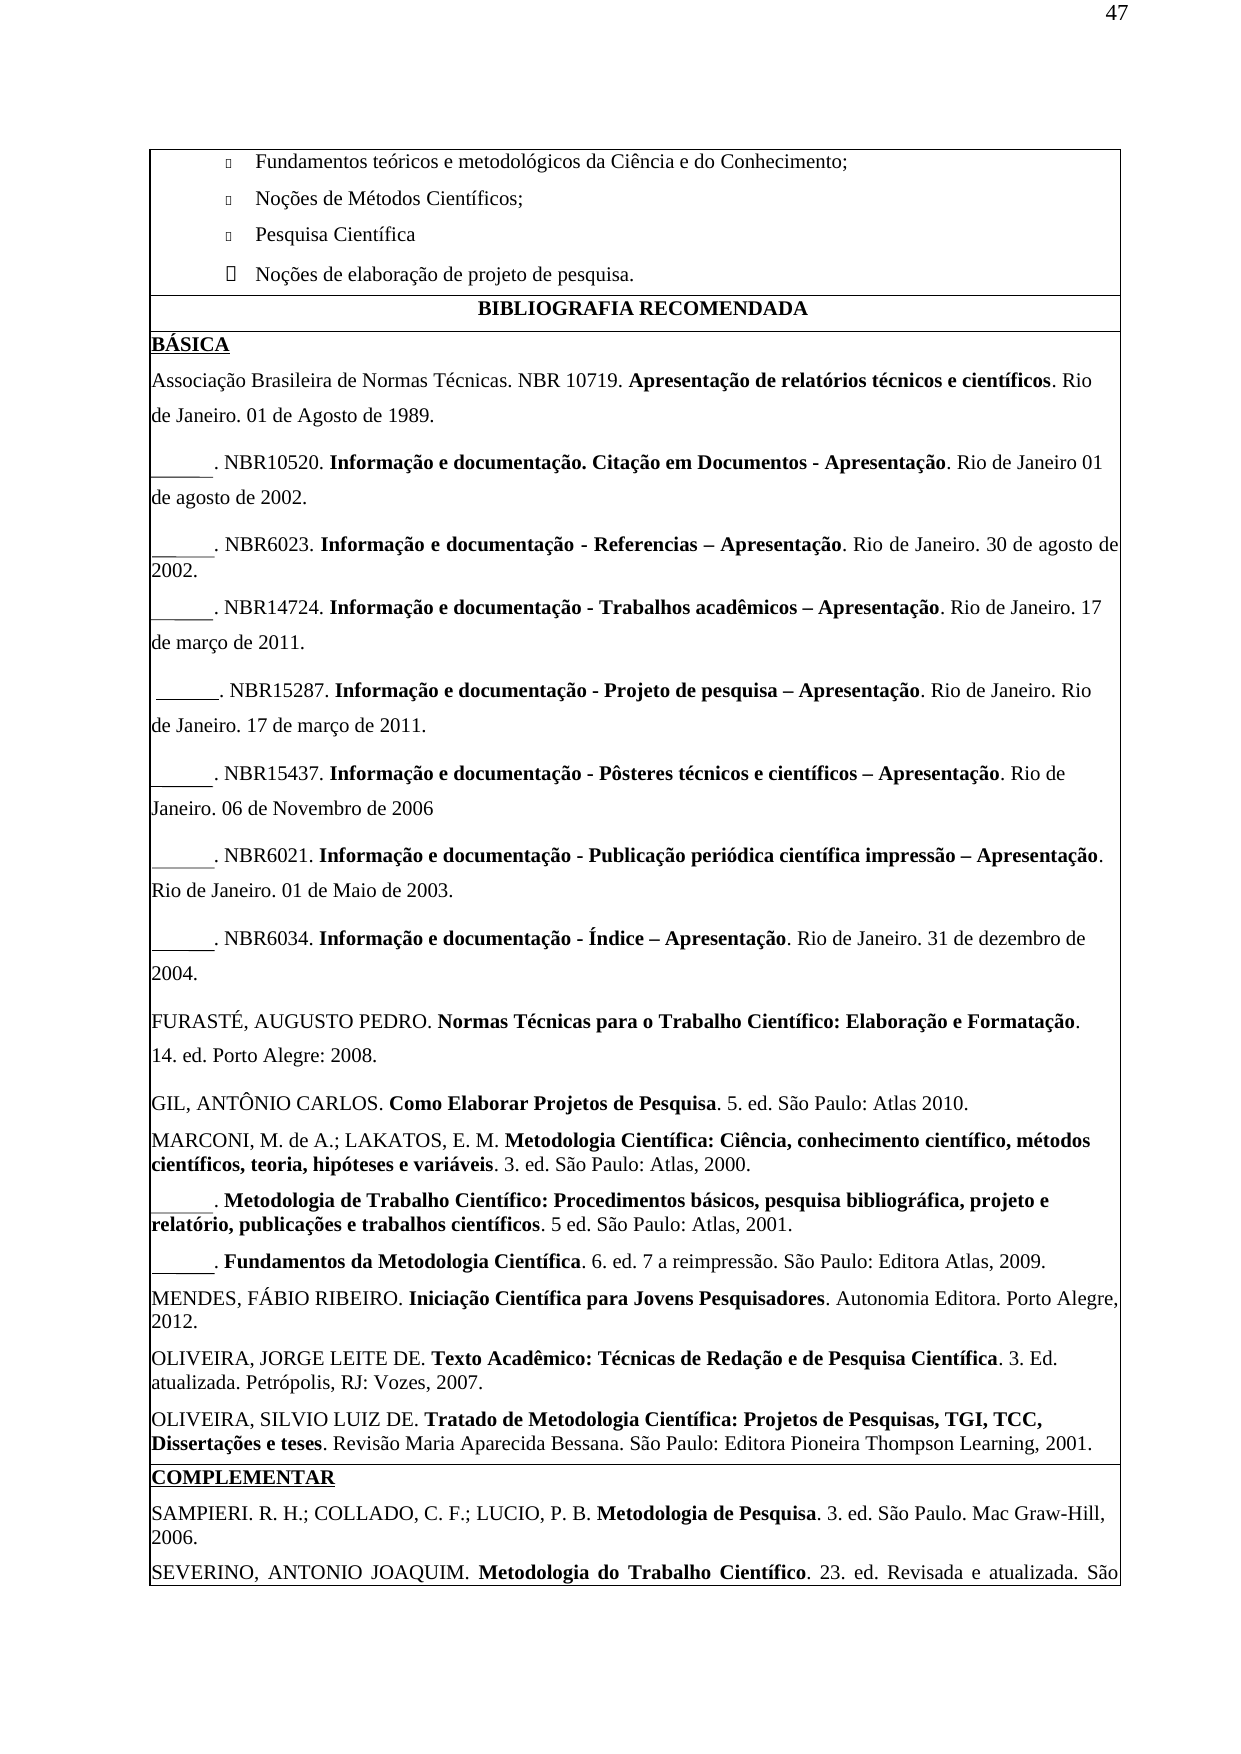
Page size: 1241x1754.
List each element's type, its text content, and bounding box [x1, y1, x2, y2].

table_cell BIBLIOGRAFIA RECOMENDADA [151, 296, 1120, 331]
table_cell BÁSICA Associação Brasileira de Normas Técnicas. NBR 10719. Apresentação de relatórios técnicos e científicos. Rio de Janeiro. 01 de Agosto de 1989. . NBR10520. Informação e documentação. Citação em Documentos - Apresentação. Rio de Janeiro 01 de agosto de 2002. . NBR6023. Informação e documentação - Referencias – Apresentação. Rio de Janeiro. 30 de agosto de 2002. . NBR14724. Informação e documentação - Trabalhos acadêmicos – Apresentação. Rio de Janeiro. 17 de março de 2011. . NBR15287. Informação e documentação - Projeto de pesquisa – Apresentação. Rio de Janeiro. Rio de Janeiro. 17 de março de 2011. . NBR15437. Informação e documentação - Pôsteres técnicos e científicos – Apresentação. Rio de Janeiro. 06 de Novembro de 2006 . NBR6021. Informação e documentação - Publicação periódica científica impressão – Apresentação. Rio de Janeiro. 01 de Maio de 2003. . NBR6034. Informação e documentação - Índice – Apresentação. Rio de Janeiro. 31 de dezembro de 2004. FURASTÉ, AUGUSTO PEDRO. Normas Técnicas para o Trabalho Científico: Elaboração e Formatação. 14. ed. Porto Alegre: 2008. GIL, ANTÔNIO CARLOS. Como Elaborar Projetos de Pesquisa. 5. ed. São Paulo: Atlas 2010. MARCONI, M. de A.; LAKATOS, E. M. Metodologia Científica: Ciência, conhecimento científico, métodos científicos, teoria, hipóteses e variáveis. 3. ed. São Paulo: Atlas, 2000. . Metodologia de Trabalho Científico: Procedimentos básicos, pesquisa bibliográfica, projeto e relatório, publicações e trabalhos científicos. 5 ed. São Paulo: Atlas, 2001. . Fundamentos da Metodologia Científica. 6. ed. 7 a reimpressão. São Paulo: Editora Atlas, 2009. MENDES, FÁBIO RIBEIRO. Iniciação Científica para Jovens Pesquisadores. Autonomia Editora. Porto Alegre, 2012. OLIVEIRA, JORGE LEITE DE. Texto Acadêmico: Técnicas de Redação e de Pesquisa Científica. 3. Ed. atualizada. Petrópolis, RJ: Vozes, 2007. OLIVEIRA, SILVIO LUIZ DE. Tratado de Metodologia Científica: Projetos de Pesquisas, TGI, TCC, Dissertações e teses. Revisão Maria Aparecida Bessana. São Paulo: Editora Pioneira Thompson Learning, 2001. [151, 332, 1120, 1464]
table_header Fundamentos teóricos e metodológicos da Ciência e do Conhecimento; Noções de Métodos Científicos; Pesquisa Científica Noções de elaboração de projeto de pesquisa. [151, 150, 1120, 295]
table_cell COMPLEMENTAR SAMPIERI. R. H.; COLLADO, C. F.; LUCIO, P. B. Metodologia de Pesquisa. 3. ed. São Paulo. Mac Graw-Hill, 2006. SEVERINO, ANTONIO JOAQUIM. Metodologia do Trabalho Científico. 23. ed. Revisada e atualizada. São [151, 1465, 1120, 1585]
